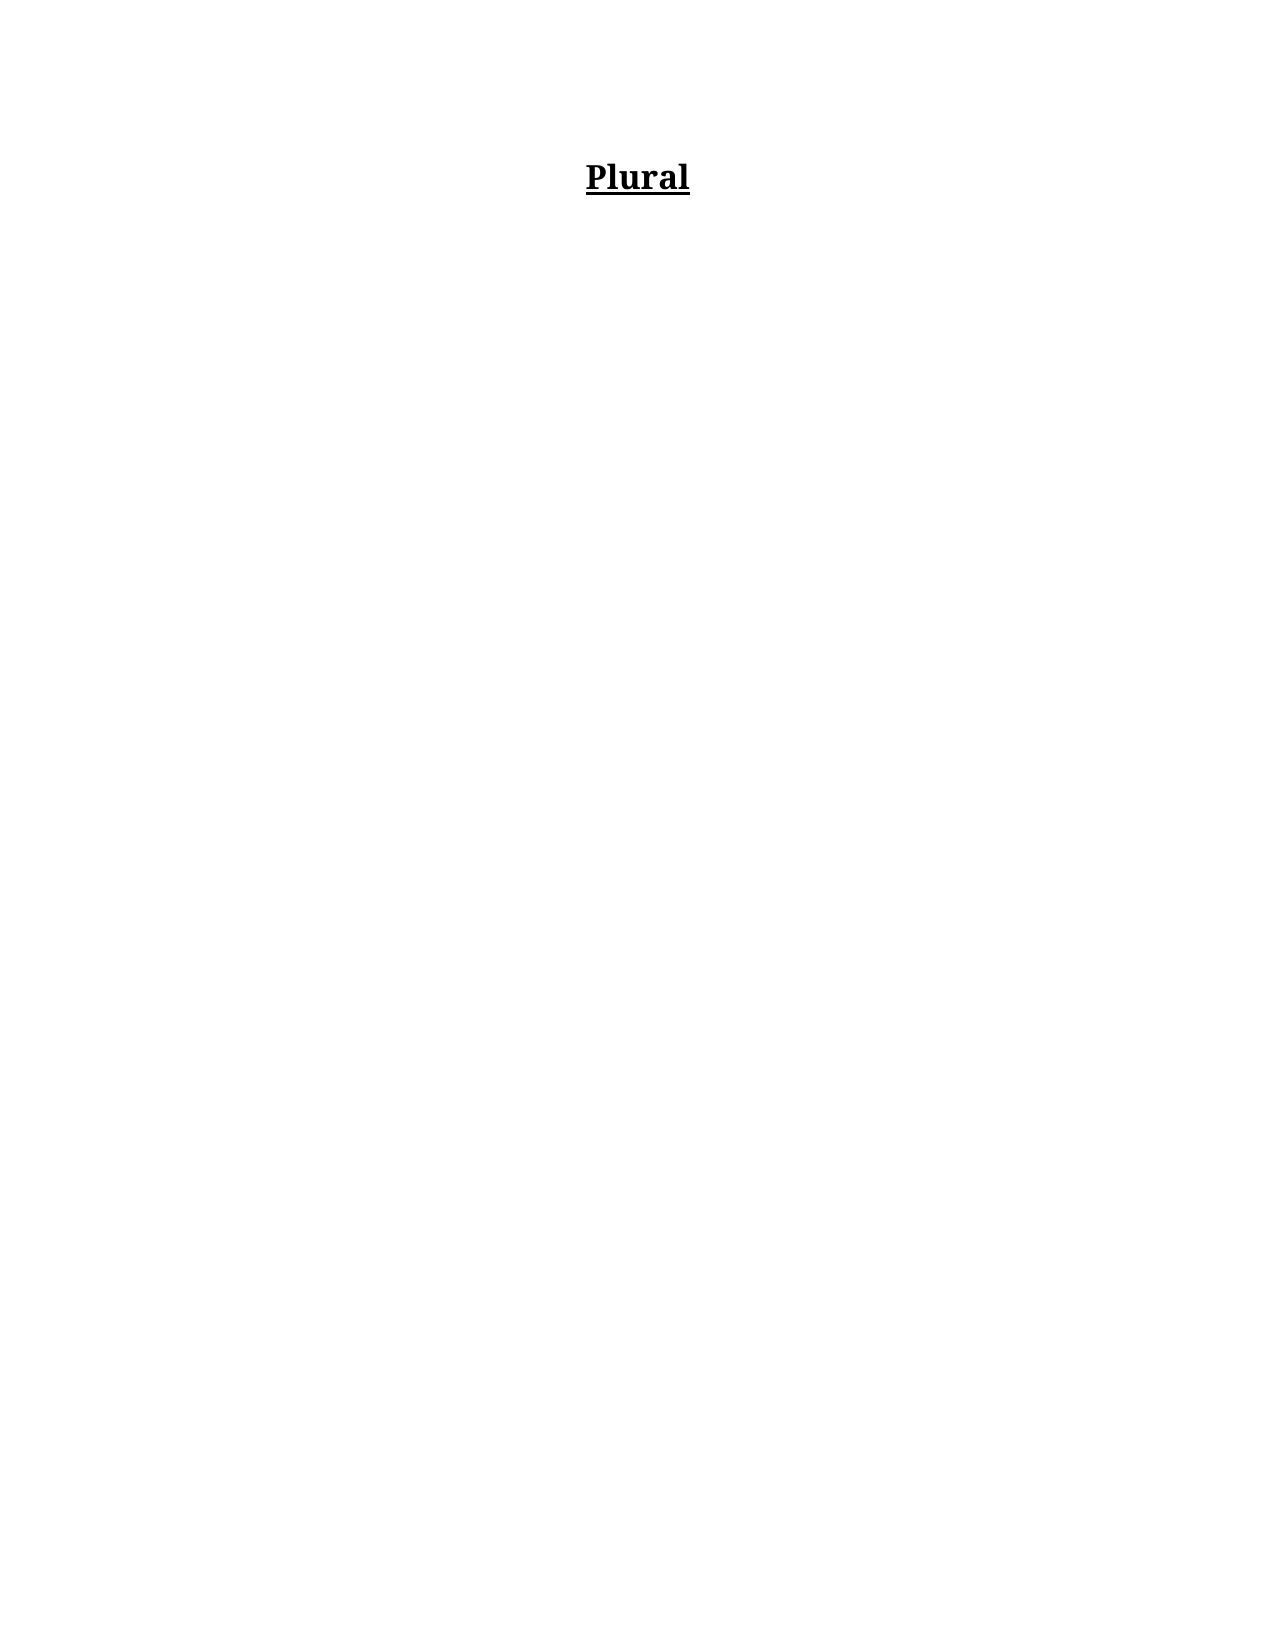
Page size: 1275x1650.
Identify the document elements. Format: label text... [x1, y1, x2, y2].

subtitle Plural [187, 154, 1087, 199]
